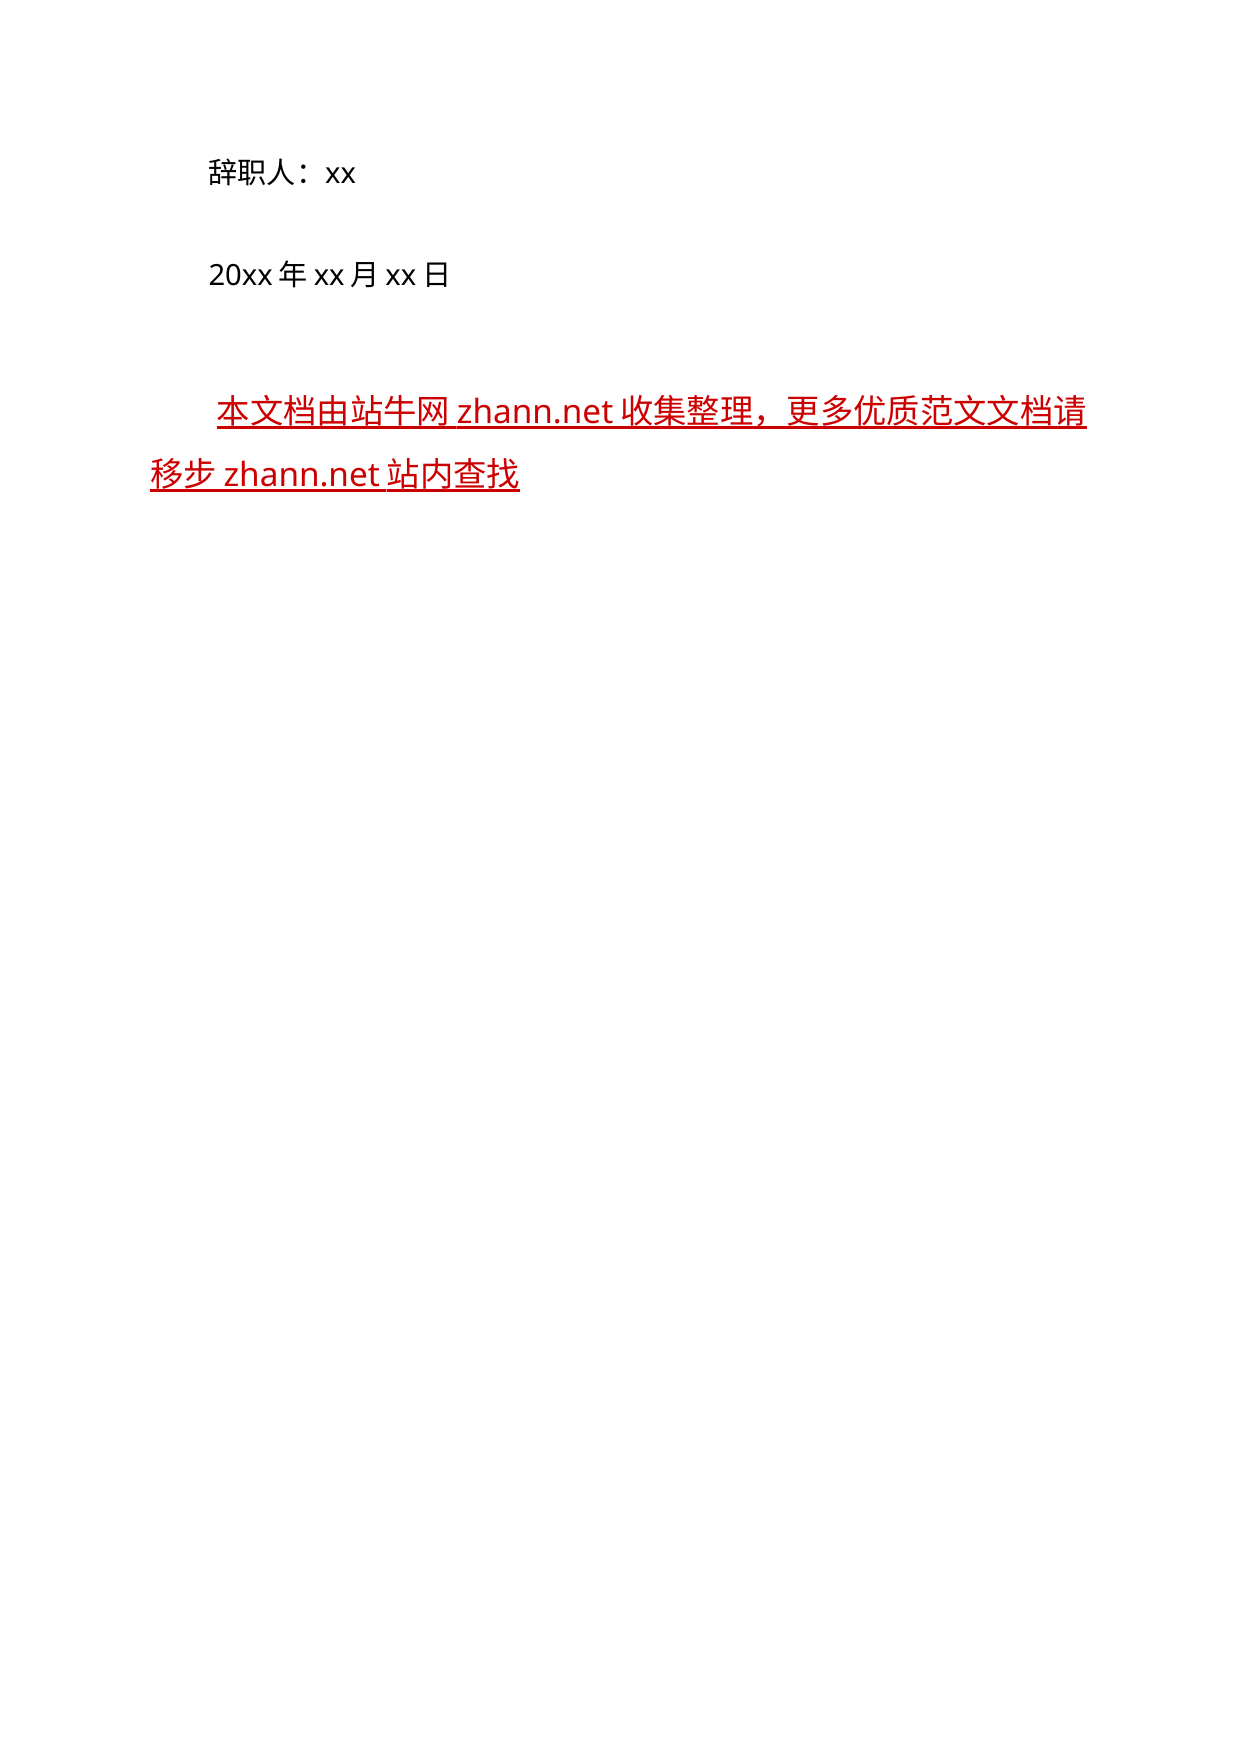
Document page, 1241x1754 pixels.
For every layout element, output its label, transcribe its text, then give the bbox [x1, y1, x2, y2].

text 本文档由站牛网zhann.net收集整理，更多优质范文文档请移步zhann.net站内查找 [150, 385, 1090, 496]
text 辞职人：xx [150, 150, 1090, 192]
text 20xx年xx月xx日 [150, 252, 1090, 294]
